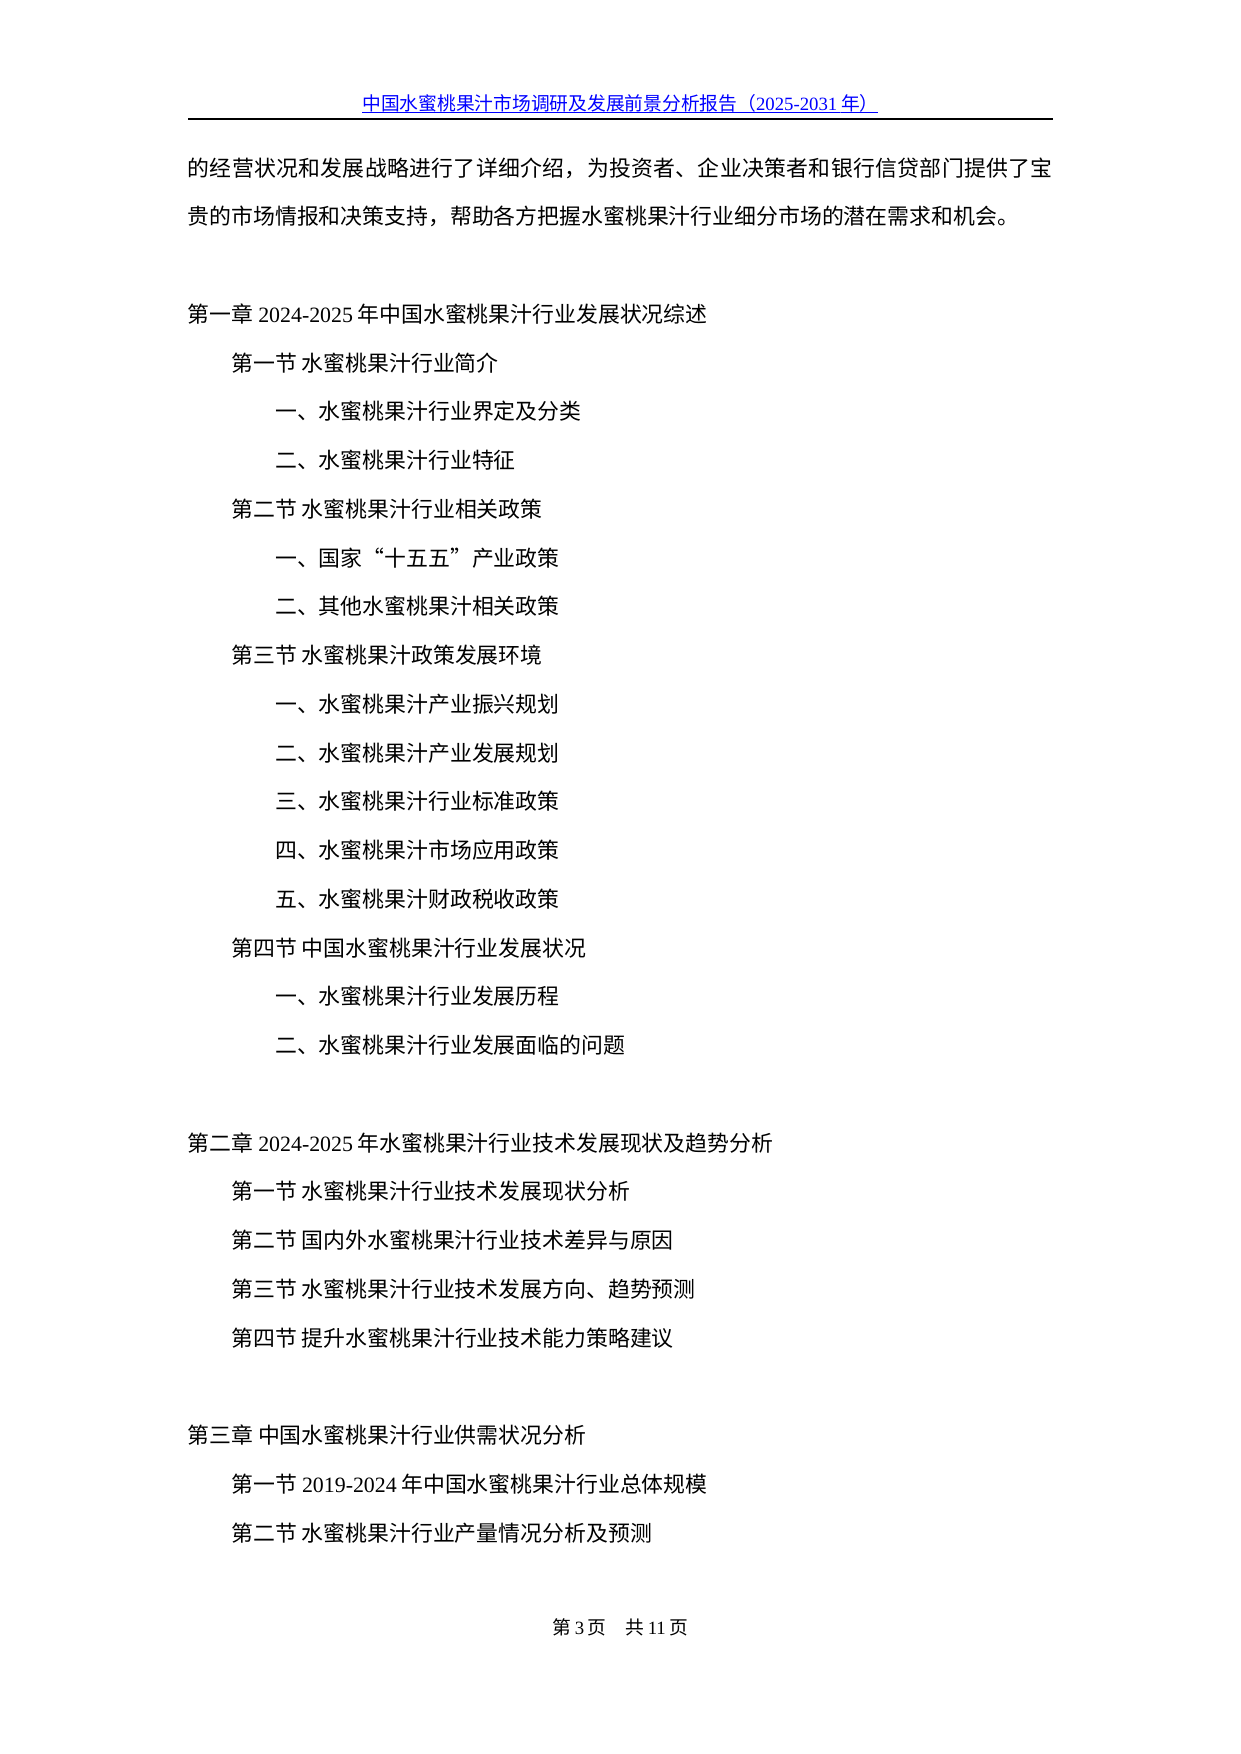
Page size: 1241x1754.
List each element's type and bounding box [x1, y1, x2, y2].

text [187, 150, 1053, 1548]
